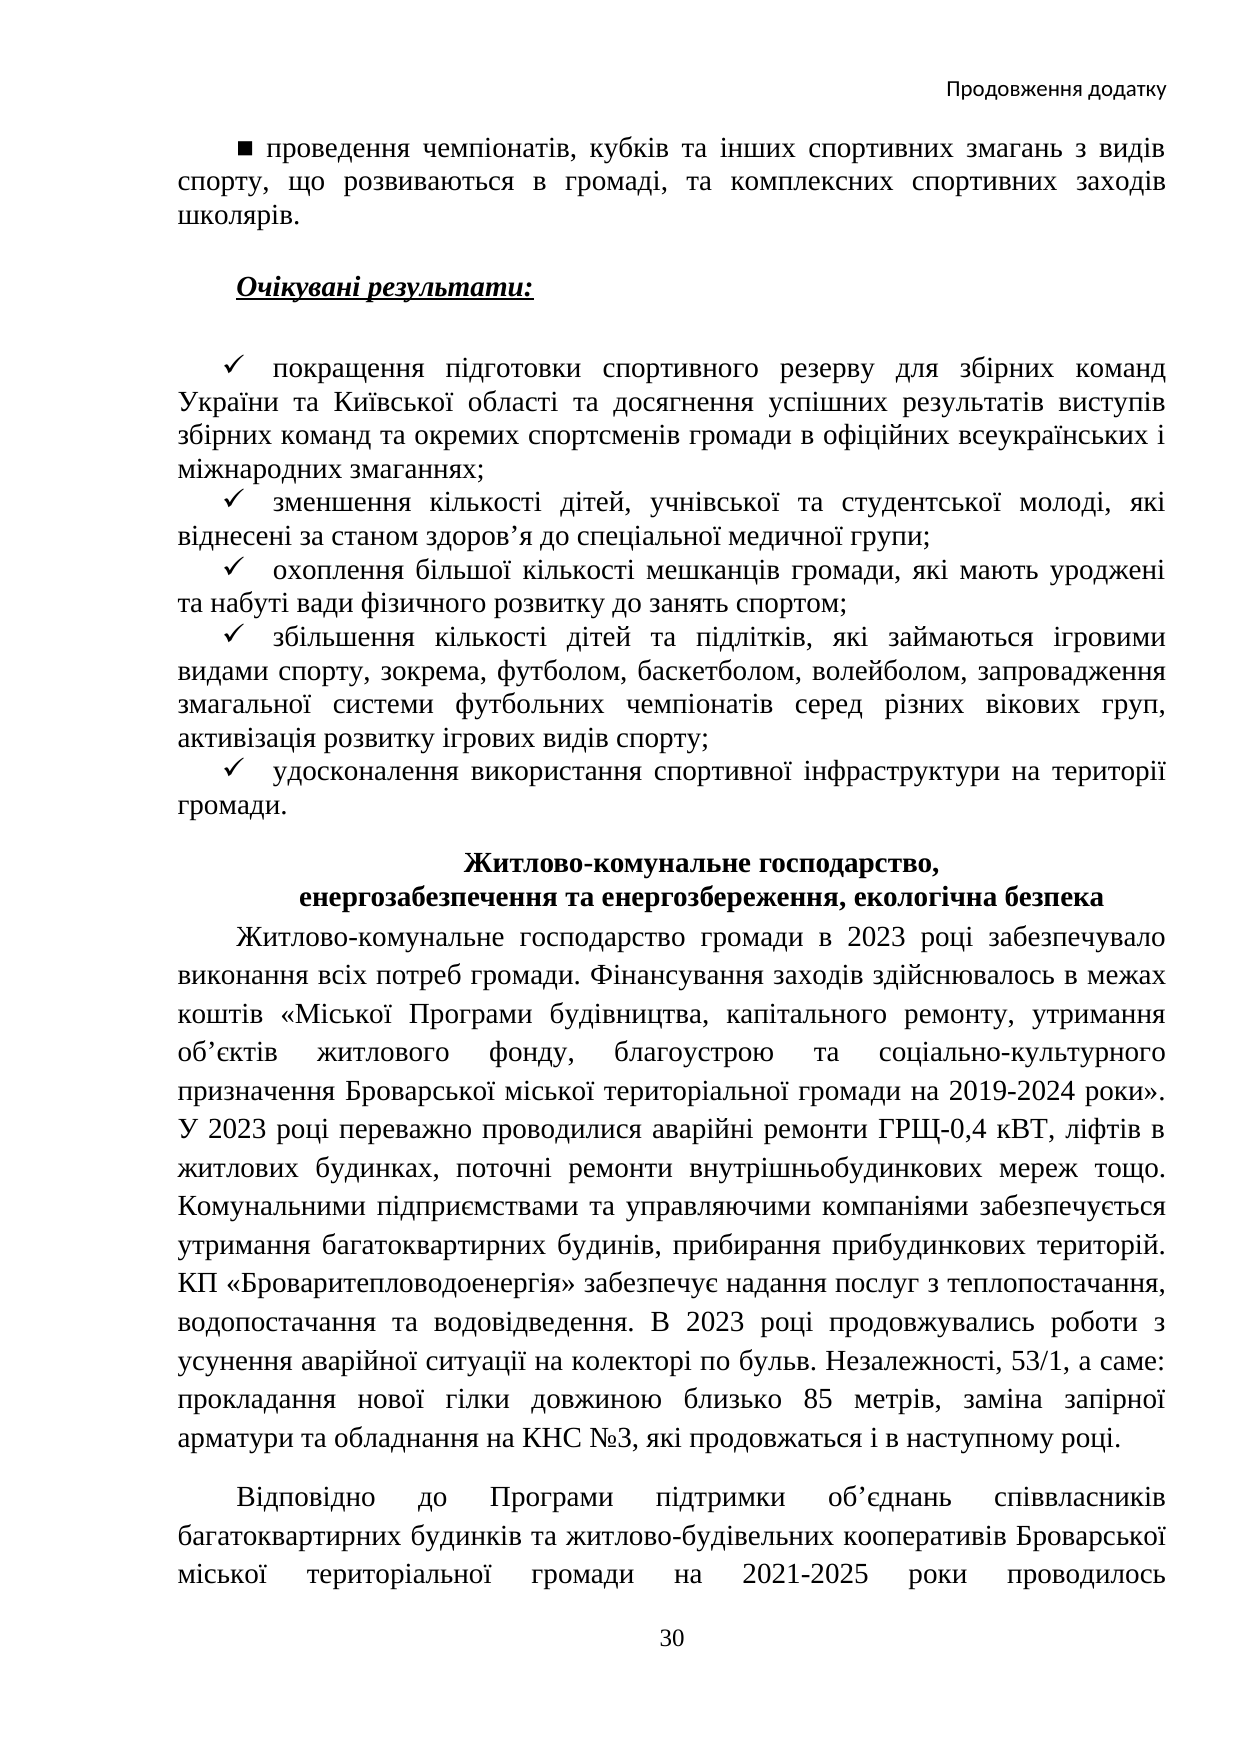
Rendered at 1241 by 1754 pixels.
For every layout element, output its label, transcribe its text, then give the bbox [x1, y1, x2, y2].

list збільшення кількості дітей та підлітків, які займаються ігровими видами спорту, зокрема, футболом, баскетболом, волейболом, запровадження змагальної системи футбольних чемпіонатів серед різних вікових груп, активізація розвитку ігрових видів спорту; [177, 619, 1167, 753]
text Очікувані результати: [177, 269, 1167, 302]
subtitle Житлово-комунальне господарство, [177, 845, 1167, 879]
list покращення підготовки спортивного резерву для збірних команд України та Київської області та досягнення успішних результатів виступів збірних команд та окремих спортсменів громади в офіційних всеукраїнських і міжнародних змаганнях; [177, 350, 1167, 484]
text Житлово-комунальне господарство громади в 2023 році забезпечувало виконання всіх потреб громади. Фінансування заходів здійснювалось в межах коштів «Міської Програми будівництва, капітального ремонту, утримання об’єктів житлового фонду, благоустрою та соціально-культурного призначення Броварської міської територіальної громади на 2019-2024 роки». У 2023 році переважно проводилися аварійні ремонти ГРЩ-0,4 кВТ, ліфтів в житлових будинках, поточні ремонти внутрішньобудинкових мереж тощо. Комунальними підприємствами та управляючими компаніями забезпечується утримання багатоквартирних будинів, прибирання прибудинкових територій. КП «Броваритепловодоенергія» забезпечує надання послуг з теплопостачання, водопостачання та водовідведення. В 2023 році продовжувались роботи з усунення аварійної ситуації на колекторі по бульв. Незалежності, 53/1, а саме: прокладання нової гілки довжиною близько 85 метрів, заміна запірної арматури та обладнання на КНС №3, які продовжаться і в наступному році. [177, 919, 1167, 1453]
list охоплення більшої кількості мешканців громади, які мають уроджені та набуті вади фізичного розвитку до занять спортом; [177, 552, 1167, 619]
subtitle енергозабезпечення та енергозбереження, екологічна безпека [177, 879, 1167, 912]
list удосконалення використання спортивної інфраструктури на території громади. [177, 753, 1167, 820]
list зменшення кількості дітей, учнівської та студентської молоді, які віднесені за станом здоров’я до спеціальної медичної групи; [177, 484, 1167, 552]
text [177, 1479, 1167, 1590]
text ■ проведення чемпіонатів, кубків та інших спортивних змагань з видів спорту, що розвиваються в громаді, та комплексних спортивних заходів школярів. [177, 130, 1167, 230]
